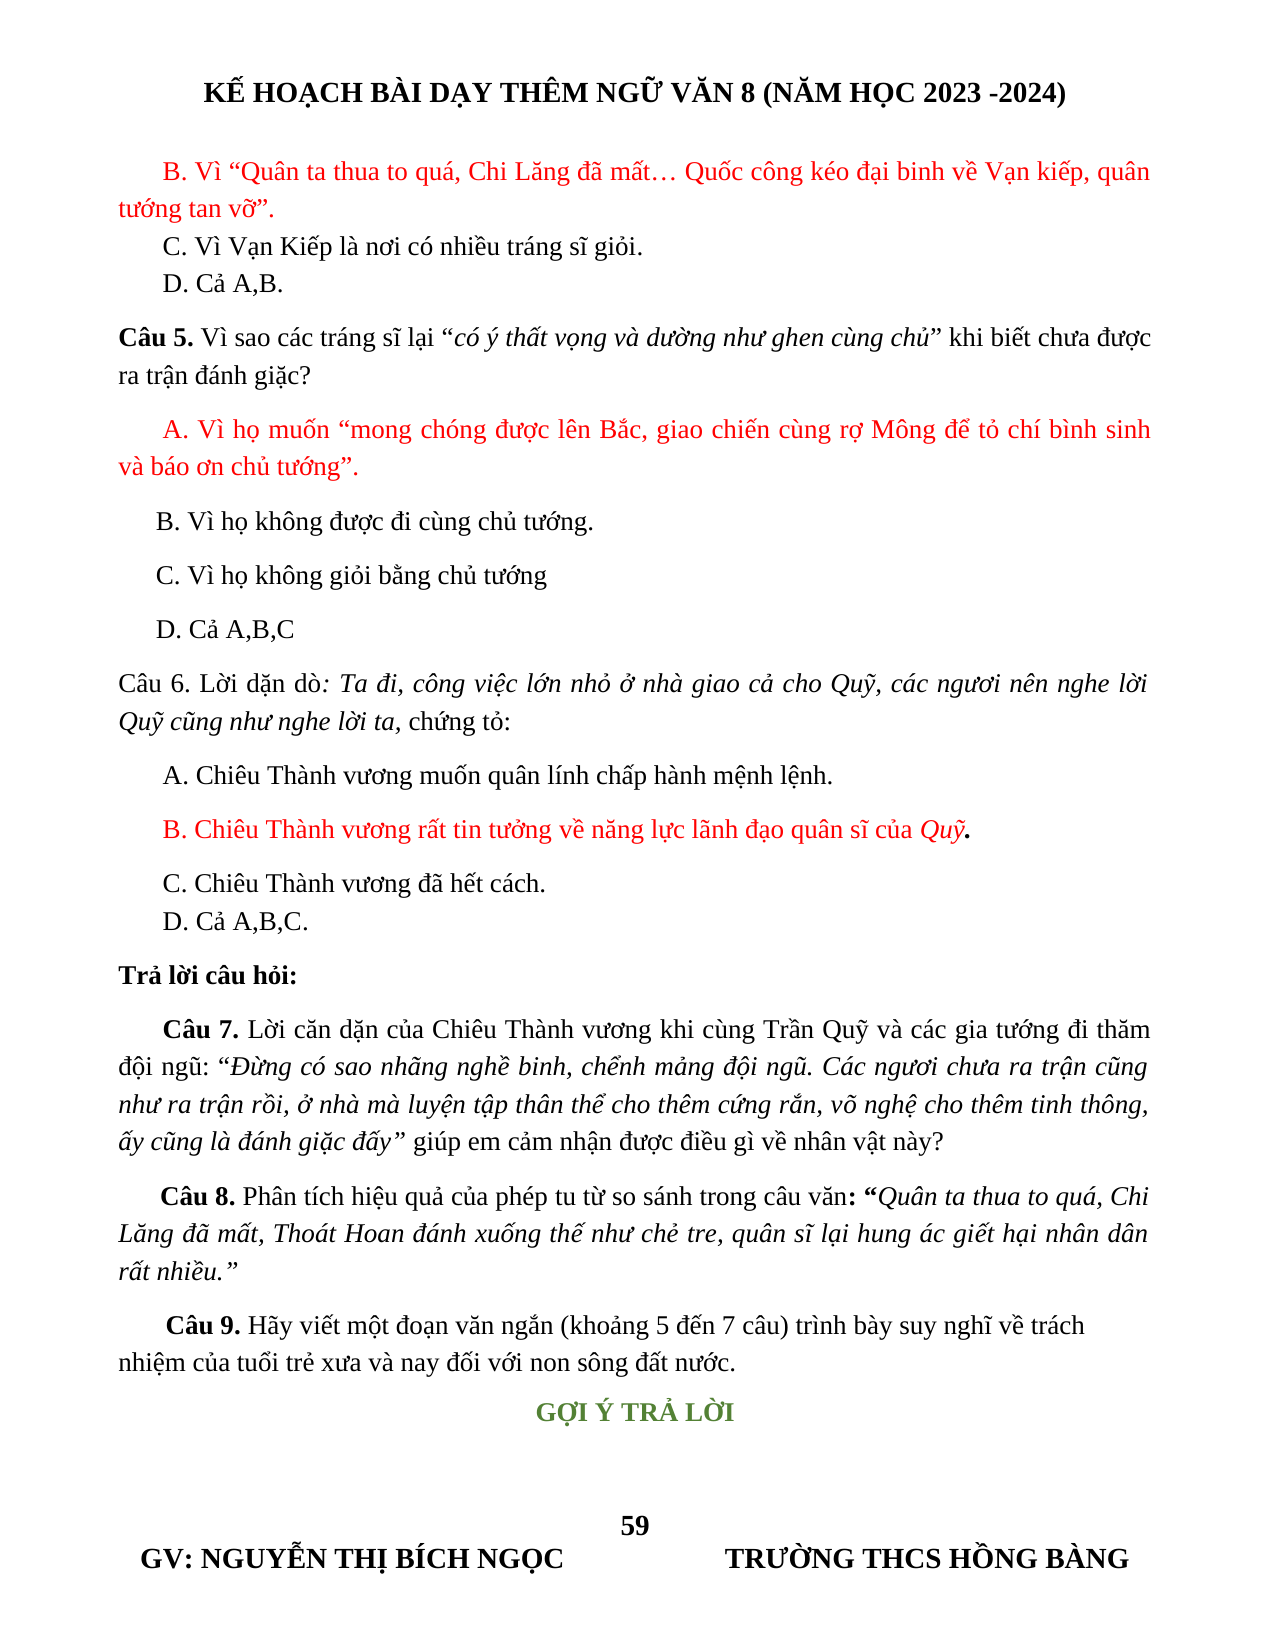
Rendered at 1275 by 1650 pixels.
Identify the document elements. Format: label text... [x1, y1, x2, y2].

text Trả lời câu hỏi: [118, 954, 1152, 992]
text GỢI Ý TRẢ LỜI [118, 1396, 1152, 1427]
text Câu 6. Lời dặn dò: Ta đi, công việc lớn nhỏ ở nhà giao cả cho Quỹ, các ngươi nên nghe lời Quỹ cũng như nghe lời ta, chứng tỏ: [118, 662, 1152, 737]
text Câu 8. Phân tích hiệu quả của phép tu từ so sánh trong câu văn: “Quân ta thua to quá, Chi Lăng đã mất, Thoát Hoan đánh xuống thế như chẻ tre, quân sĩ lại hung ác giết hại nhân dân rất nhiều.” [118, 1175, 1152, 1287]
list A. Chiêu Thành vương muốn quân lính chấp hành mệnh lệnh. [118, 754, 1152, 792]
text A. Vì họ muốn “mong chóng được lên Bắc, giao chiến cùng rợ Mông để tỏ chí bình sinh và báo ơn chủ tướng”. [118, 408, 1152, 483]
text B. Chiêu Thành vương rất tin tưởng về năng lực lãnh đạo quân sĩ của Quỹ. [118, 808, 1152, 846]
text Câu 7. Lời căn dặn của Chiêu Thành vương khi cùng Trần Quỹ và các gia tướng đi thăm đội ngũ: “Đừng có sao nhãng nghề binh, chểnh mảng đội ngũ. Các ngươi chưa ra trận cũng như ra trận rồi, ở nhà mà luyện tập thân thể cho thêm cứng rắn, võ nghệ cho thêm tinh thông, ấy cũng là đánh giặc đấy” giúp em cảm nhận được điều gì về nhân vật này? [118, 1008, 1152, 1158]
text B. Vì họ không được đi cùng chủ tướng. [156, 500, 1152, 537]
list D. Cả A,B,C. [118, 900, 1152, 937]
list C. Vì Vạn Kiếp là nơi có nhiều tráng sĩ giỏi. [118, 225, 1152, 262]
list D. Cả A,B. [118, 262, 1152, 300]
list C. Chiêu Thành vương đã hết cách. [118, 862, 1152, 900]
text Câu 9. Hãy viết một đoạn văn ngắn (khoảng 5 đến 7 câu) trình bày suy nghĩ về trách nhiệm của tuổi trẻ xưa và nay đối với non sông đất nước. [118, 1304, 1152, 1379]
text D. Cả A,B,C [156, 608, 1152, 646]
text Câu 5. Vì sao các tráng sĩ lại “có ý thất vọng và dường như ghen cùng chủ” khi biết chưa được ra trận đánh giặc? [118, 317, 1152, 392]
text C. Vì họ không giỏi bằng chủ tướng [156, 554, 1152, 592]
list B. Vì “Quân ta thua to quá, Chi Lăng đã mất… Quốc công kéo đại binh về Vạn kiếp, quân tướng tan vỡ”. [118, 150, 1152, 225]
